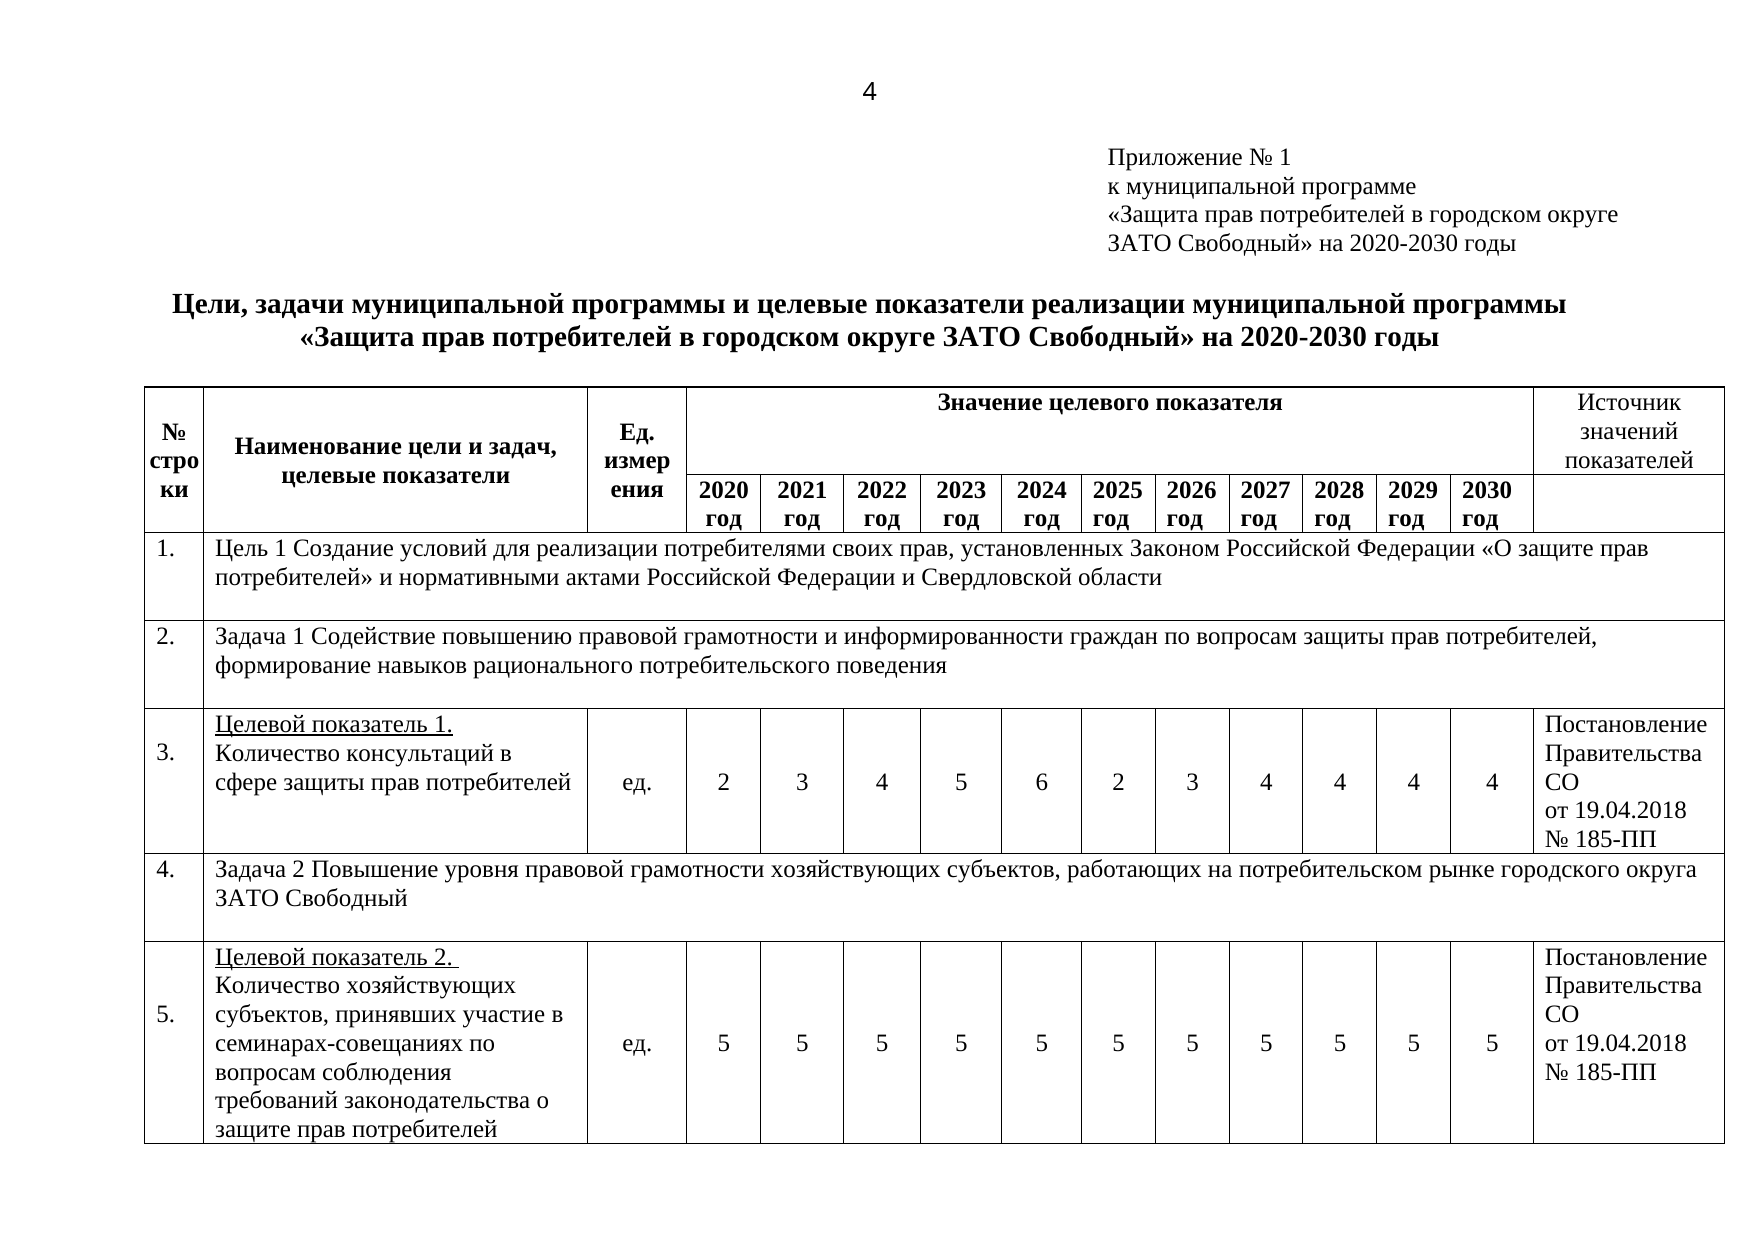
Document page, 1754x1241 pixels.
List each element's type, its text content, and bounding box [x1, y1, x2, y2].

table_cell 5 [1082, 942, 1155, 1143]
table_cell 5 [761, 942, 843, 1143]
table_cell 5 [1002, 942, 1081, 1143]
table_cell [145, 709, 203, 853]
table_cell [145, 621, 203, 708]
table_cell 5 [1303, 942, 1376, 1143]
table_header Наименование цели и задач, целевые показатели [204, 388, 587, 532]
table_cell Цель 1 Создание условий для реализации потребителями своих прав, установленных Законом Российской Федерации «О защите прав потребителей» и нормативными актами Российской Федерации и Свердловской области [204, 533, 1724, 620]
table_cell 5 [1156, 942, 1229, 1143]
table_cell Задача 1 Содействие повышению правовой грамотности и информированности граждан по вопросам защиты прав потребителей, формирование навыков рационального потребительского поведения [204, 621, 1724, 708]
table_cell 5 [921, 942, 1001, 1143]
table_cell 5 [1451, 942, 1533, 1143]
table_cell 4 [1230, 709, 1302, 853]
text Приложение № 1 [1107, 142, 1651, 171]
table_cell 2 [687, 709, 760, 853]
table_cell 2029 год [1377, 475, 1450, 532]
table_cell 5 [1230, 942, 1302, 1143]
table_cell 2027 год [1230, 475, 1302, 532]
table_cell 2028 год [1303, 475, 1376, 532]
table_cell 2 [1082, 709, 1155, 853]
table_cell 6 [1002, 709, 1081, 853]
table_header Ед. измерения [588, 388, 686, 532]
table_cell 2030 год [1451, 475, 1533, 532]
table_cell 3 [761, 709, 843, 853]
table_header Значение целевого показателя [687, 388, 1533, 474]
table_cell 2020 год [687, 475, 760, 532]
table_cell 4 [1377, 709, 1450, 853]
table_cell Постановление Правительства СО от 19.04.2018 № 185-ПП [1534, 709, 1724, 853]
table_cell [1534, 475, 1724, 532]
table_cell 5 [844, 942, 920, 1143]
table_cell Целевой показатель 1. Количество консультаций в сфере защиты прав потребителей [204, 709, 587, 853]
table_header Источник значений показателей [1534, 388, 1724, 474]
table_cell 2021 год [761, 475, 843, 532]
text «Защита прав потребителей в городском округе [1107, 199, 1651, 228]
table_cell 2024 год [1002, 475, 1081, 532]
table_cell 4 [1303, 709, 1376, 853]
text ЗАТО Свободный» на 2020-2030 годы [1107, 228, 1651, 257]
table_cell 2023 год [921, 475, 1001, 532]
table_cell 3 [1156, 709, 1229, 853]
table_cell 4 [844, 709, 920, 853]
text к муниципальной программе [1107, 171, 1651, 199]
table_cell 5 [921, 709, 1001, 853]
table_cell Задача 2 Повышение уровня правовой грамотности хозяйствующих субъектов, работающих на потребительском рынке городского округа ЗАТО Свободный [204, 854, 1724, 941]
table_cell 2026 год [1156, 475, 1229, 532]
table_cell [145, 533, 203, 620]
table_cell [145, 942, 203, 1143]
table_cell 5 [1377, 942, 1450, 1143]
table_cell 5 [687, 942, 760, 1143]
table_cell 2022 год [844, 475, 920, 532]
table_cell ед. [588, 709, 686, 853]
table_cell Постановление Правительства СО от 19.04.2018 № 185-ПП [1534, 942, 1724, 1143]
table_cell [145, 854, 203, 941]
text «Защита прав потребителей в городском округе ЗАТО Свободный» на 2020-2030 годы [89, 319, 1651, 353]
table_cell Целевой показатель 2. Количество хозяйствующих субъектов, принявших участие в семинарах-совещаниях по вопросам соблюдения требований законодательства о защите прав потребителей [204, 942, 587, 1143]
text Цели, задачи муниципальной программы и целевые показатели реализации муниципальной программы [89, 286, 1651, 319]
table_cell 4 [1451, 709, 1533, 853]
table_cell ед. [588, 942, 686, 1143]
table_header № строки [145, 388, 203, 532]
table_cell 2025 год [1082, 475, 1155, 532]
